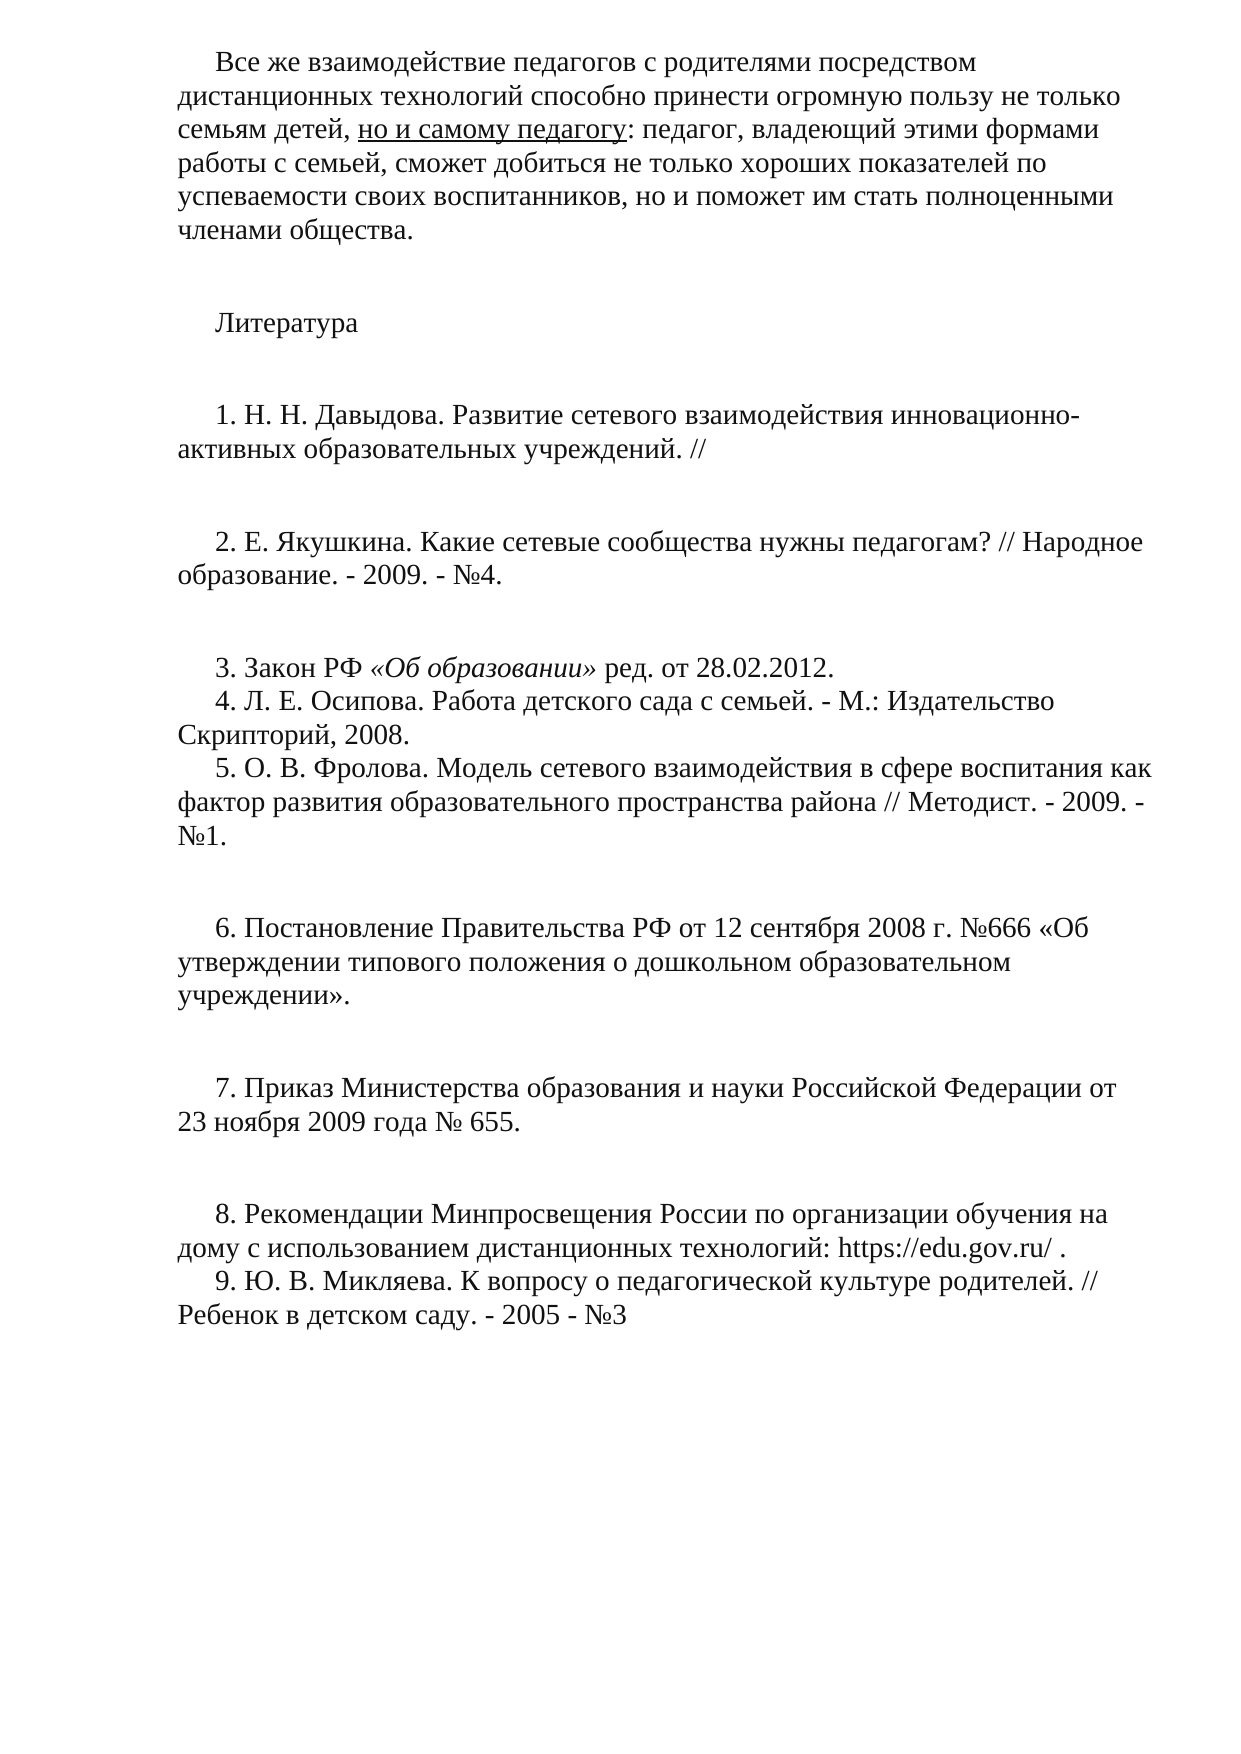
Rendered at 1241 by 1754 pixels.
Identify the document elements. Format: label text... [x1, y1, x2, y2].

text 6. Постановление Правительства РФ от 12 сентября 2008 г. №666 «Об утверждении типового положения о дошкольном образовательном учреждении». [177, 910, 1152, 1011]
text 2. Е. Якушкина. Какие сетевые сообщества нужны педагогам? // Народное образование. - 2009. - №4. [177, 524, 1152, 591]
text Все же взаимодействие педагогов с родителями посредством дистанционных технологий способно принести огромную пользу не только семьям детей, но и самому педагогу: педагог, владеющий этими формами работы с семьей, сможет добиться не только хороших показателей по успеваемости своих воспитанников, но и поможет им стать полноценными членами общества. [177, 44, 1152, 246]
text 9. Ю. В. Микляева. К вопросу о педагогической культуре родителей. // Ребенок в детском саду. - 2005 - №3 [177, 1263, 1152, 1331]
text 4. Л. Е. Осипова. Работа детского сада с семьей. - М.: Издательство Скрипторий, 2008. [177, 683, 1152, 751]
text 5. О. В. Фролова. Модель сетевого взаимодействия в сфере воспитания как фактор развития образовательного пространства района // Методист. - 2009. -№1. [177, 751, 1152, 851]
text 7. Приказ Министерства образования и науки Российской Федерации от 23 ноября 2009 года № 655. [177, 1070, 1152, 1137]
text Литература [177, 305, 1152, 338]
text 3. Закон РФ «Об образовании» ред. от 28.02.2012. [177, 650, 1152, 683]
text 1. Н. Н. Давыдова. Развитие сетевого взаимодействия инновационно-активных образовательных учреждений. // [177, 397, 1152, 464]
text 8. Рекомендации Минпросвещения России по организации обучения на дому с использованием дистанционных технологий: https://edu.gov.ru/ . [177, 1196, 1152, 1263]
